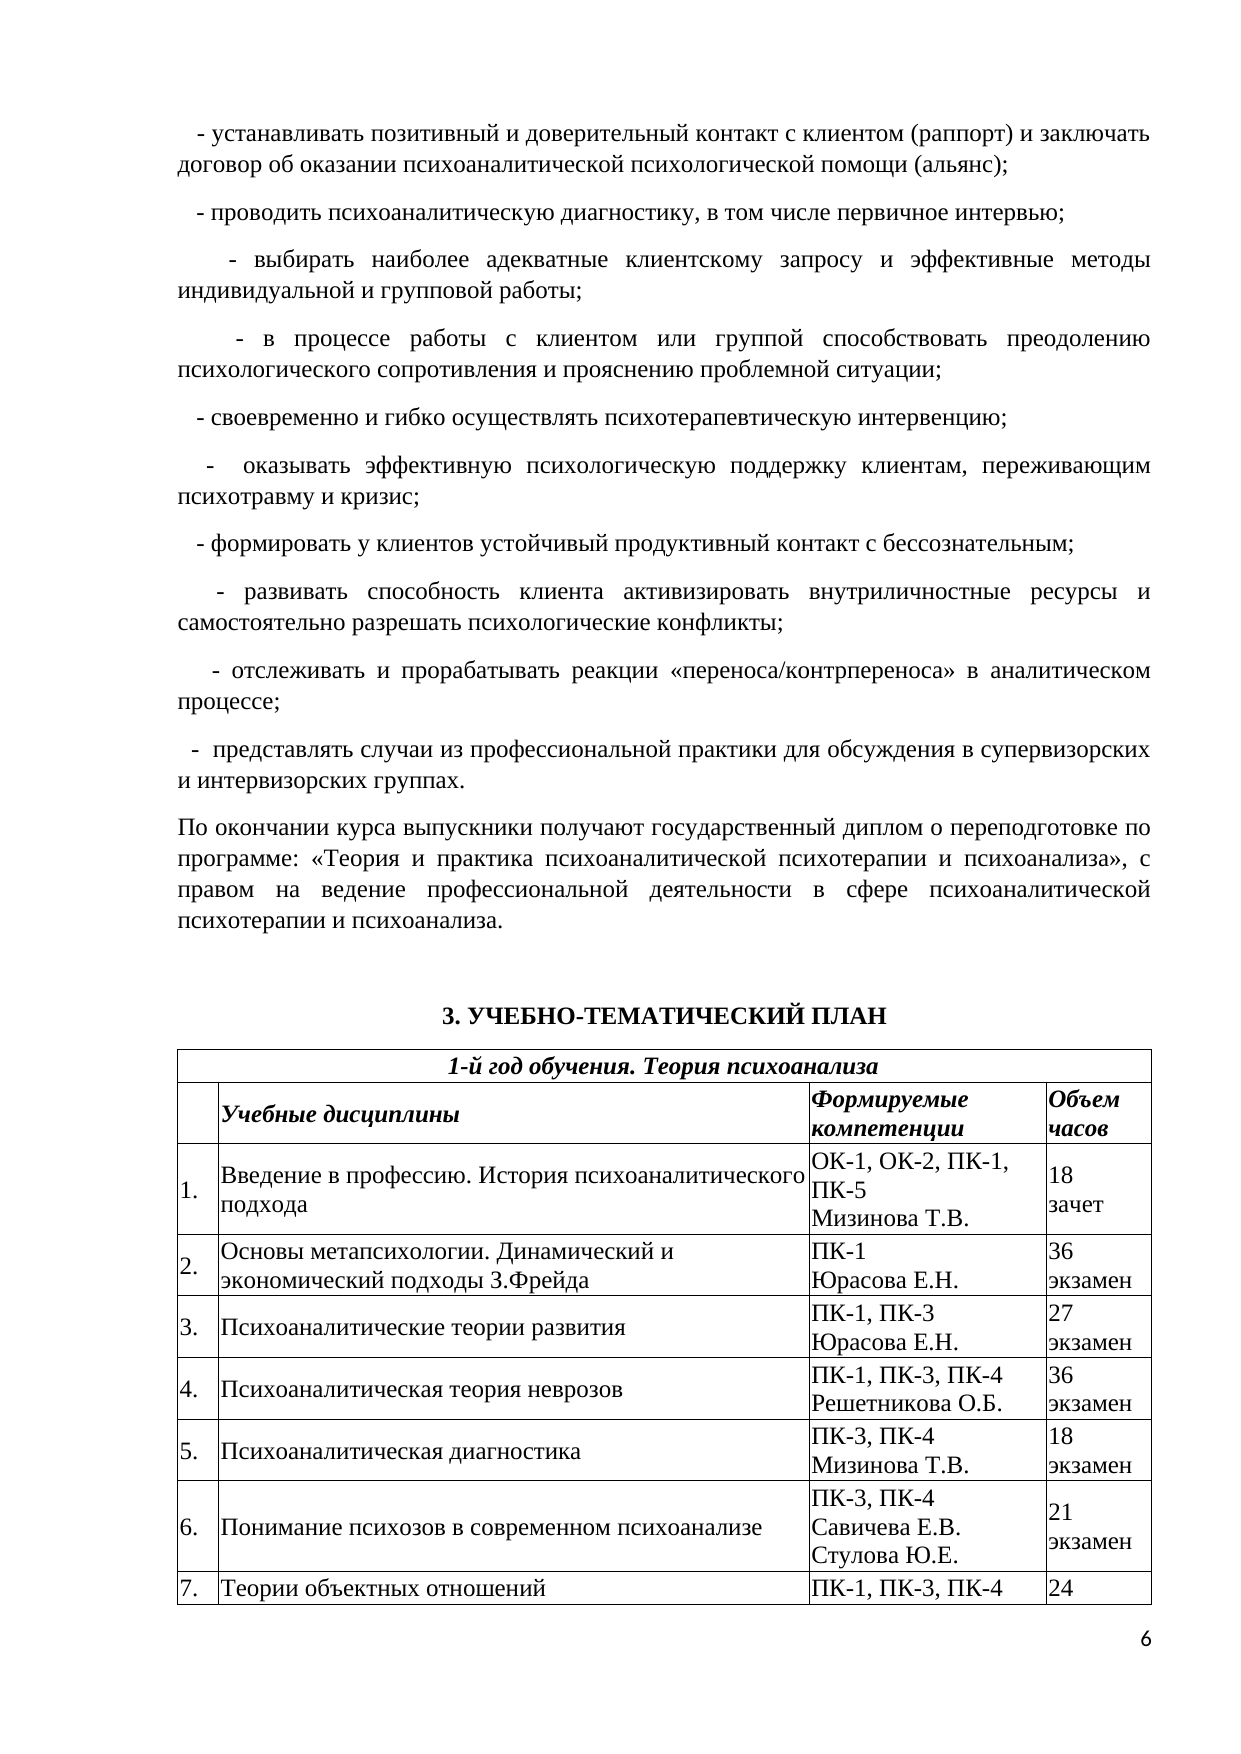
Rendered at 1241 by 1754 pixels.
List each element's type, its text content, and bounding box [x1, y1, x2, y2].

table_cell 6. [178, 1481, 218, 1571]
text - проводить психоаналитическую диагностику, в том числе первичное интервью; [177, 197, 1152, 226]
text По окончании курса выпускники получают государственный диплом о переподготовке по программе: «Теория и практика психоаналитической психотерапии и психоанализа», с правом на ведение профессиональной деятельности в сфере психоаналитической психотерапии и психоанализа. [177, 812, 1152, 934]
text - выбирать наиболее адекватные клиентскому запросу и эффективные методы индивидуальной и групповой работы; [177, 244, 1152, 304]
text - отслеживать и прорабатывать реакции «переноса/контрпереноса» в аналитическом процессе; [177, 655, 1152, 715]
text - оказывать эффективную психологическую поддержку клиентам, переживающим психотравму и кризис; [177, 450, 1152, 509]
text - формировать у клиентов устойчивый продуктивный контакт с бессознательным; [177, 528, 1152, 557]
table_cell ПК-3, ПК-4 Мизинова Т.В. [810, 1420, 1046, 1480]
table_cell ОК-1, ОК-2, ПК-1, ПК-5 Мизинова Т.В. [810, 1144, 1046, 1234]
table_cell Учебные дисциплины [219, 1083, 809, 1143]
table_cell Психоаналитическая теория неврозов [219, 1358, 809, 1419]
table_cell 5. [178, 1420, 218, 1480]
table_cell 36 экзамен [1047, 1358, 1151, 1419]
table_cell 4. [178, 1358, 218, 1419]
table_cell Объем часов [1047, 1083, 1151, 1143]
table_cell [178, 1083, 218, 1143]
table_cell 36 экзамен [1047, 1235, 1151, 1295]
table_cell 18 зачет [1047, 1144, 1151, 1234]
table_cell 27 экзамен [1047, 1296, 1151, 1357]
text - развивать способность клиента активизировать внутриличностные ресурсы и самостоятельно разрешать психологические конфликты; [177, 576, 1152, 636]
table_cell 7. [178, 1572, 218, 1604]
text 3. УЧЕБНО-ТЕМАТИЧЕСКИЙ ПЛАН [177, 1001, 1152, 1030]
text - устанавливать позитивный и доверительный контакт с клиентом (раппорт) и заключать договор об оказании психоаналитической психологической помощи (альянс); [177, 118, 1152, 178]
table_cell Понимание психозов в современном психоанализе [219, 1481, 809, 1571]
table_cell 3. [178, 1296, 218, 1357]
table_cell 2. [178, 1235, 218, 1295]
table_cell 24 экзамен [1047, 1572, 1151, 1604]
table_cell 21 экзамен [1047, 1481, 1151, 1571]
table_header 1-й год обучения. Теория психоанализа [178, 1050, 1151, 1082]
text - представлять случаи из профессиональной практики для обсуждения в супервизорских и интервизорских группах. [177, 734, 1152, 793]
table_cell ПК-1, ПК-3, ПК-4 Решетникова О.Б. [810, 1358, 1046, 1419]
table_cell Формируемые компетенции [810, 1083, 1046, 1143]
table_cell ПК-3, ПК-4 Савичева Е.В. Стулова Ю.Е. [810, 1481, 1046, 1571]
table_cell Введение в профессию. История психоаналитического подхода [219, 1144, 809, 1234]
table_cell Психоаналитические теории развития [219, 1296, 809, 1357]
table_cell Психоаналитическая диагностика [219, 1420, 809, 1480]
table_cell 1. [178, 1144, 218, 1234]
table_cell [810, 1572, 1046, 1604]
text - в процессе работы с клиентом или группой способствовать преодолению психологического сопротивления и прояснению проблемной ситуации; [177, 323, 1152, 383]
table_cell ПК-1 Юрасова Е.Н. [810, 1235, 1046, 1295]
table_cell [219, 1572, 809, 1604]
table_cell Основы метапсихологии. Динамический и экономический подходы З.Фрейда [219, 1235, 809, 1295]
table_cell ПК-1, ПК-3 Юрасова Е.Н. [810, 1296, 1046, 1357]
text - своевременно и гибко осуществлять психотерапевтическую интервенцию; [177, 402, 1152, 431]
table_cell 18 экзамен [1047, 1420, 1151, 1480]
